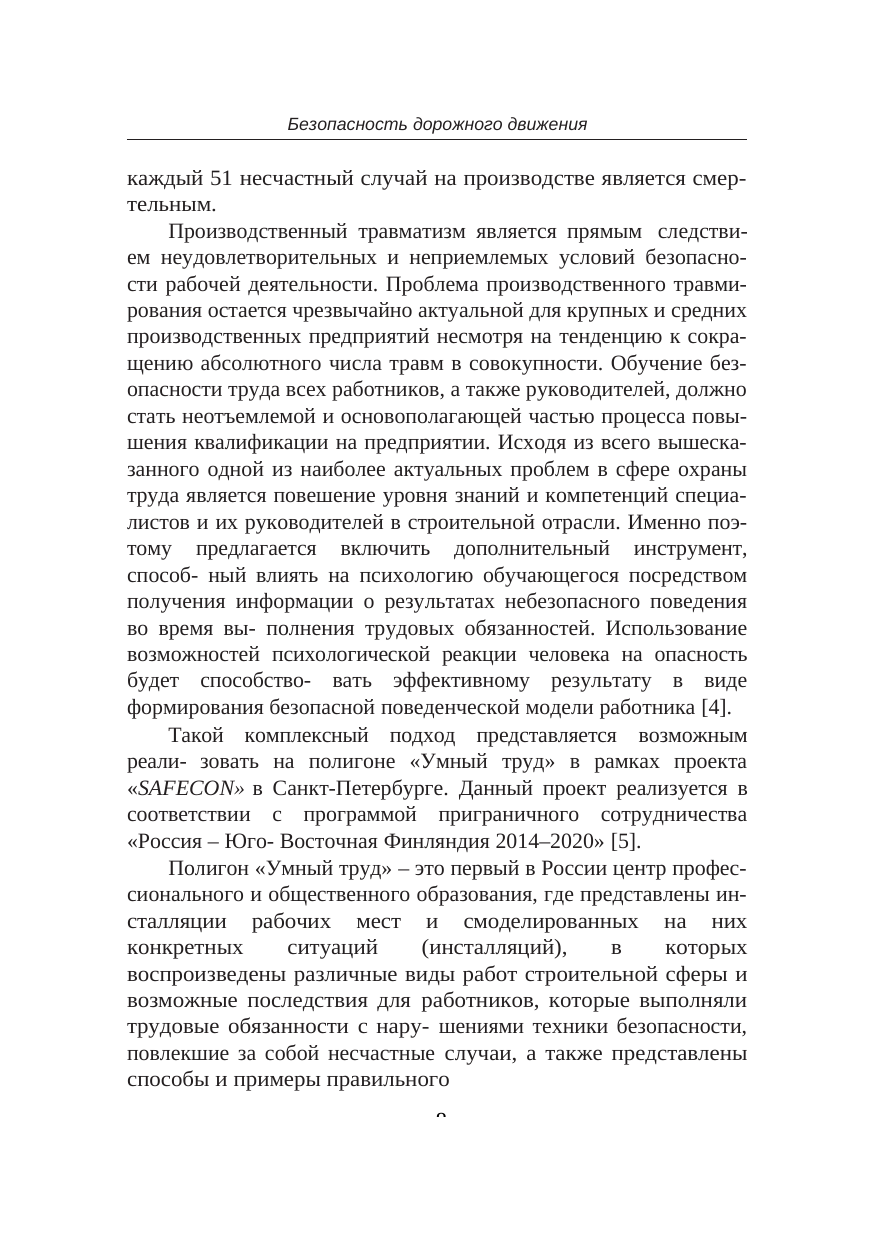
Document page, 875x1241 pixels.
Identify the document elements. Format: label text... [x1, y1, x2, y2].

text Производственный травматизм является прямым следстви- ем неудовлетворительных и неприемлемых условий безопасно- сти рабочей деятельности. Проблема производственного травми- рования остается чрезвычайно актуальной для крупных и средних производственных предприятий несмотря на тенденцию к сокра- щению абсолютного числа травм в совокупности. Обучение без- опасности труда всех работников, а также руководителей, должно стать неотъемлемой и основополагающей частью процесса повы- шения квалификации на предприятии. Исходя из всего вышеска- занного одной из наиболее актуальных проблем в сфере охраны труда является повешение уровня знаний и компетенций специа- листов и их руководителей в строительной отрасли. Именно поэ- тому предлагается включить дополнительный инструмент, способ- ный влиять на психологию обучающегося посредством получения информации о результатах небезопасного поведения во время вы- полнения трудовых обязанностей. Использование возможностей психологической реакции человека на опасность будет способство- вать эффективному результату в виде формирования безопасной поведенческой модели работника [4]. [127, 218, 748, 719]
text Безопасность дорожного движения [287, 114, 759, 134]
text каждый 51 несчастный случай на производстве является смер- тельным. [127, 164, 747, 216]
text Полигон «Умный труд» – это первый в России центр профес- сионального и общественного образования, где представлены ин- сталляции рабочих мест и смоделированных на них конкретных ситуаций (инсталляций), в которых воспроизведены различные виды работ строительной сферы и возможные последствия для работников, которые выполняли трудовые обязанности с нару- шениями техники безопасности, повлекшие за собой несчастные случаи, а также представлены способы и примеры правильного [127, 855, 747, 1092]
text Такой комплексный подход представляется возможным реали- зовать на полигоне «Умный труд» в рамках проекта «SAFECON» в Санкт-Петербурге. Данный проект реализуется в соответствии с программой приграничного сотрудничества «Россия – Юго- Восточная Финляндия 2014–2020» [5]. [127, 722, 747, 853]
